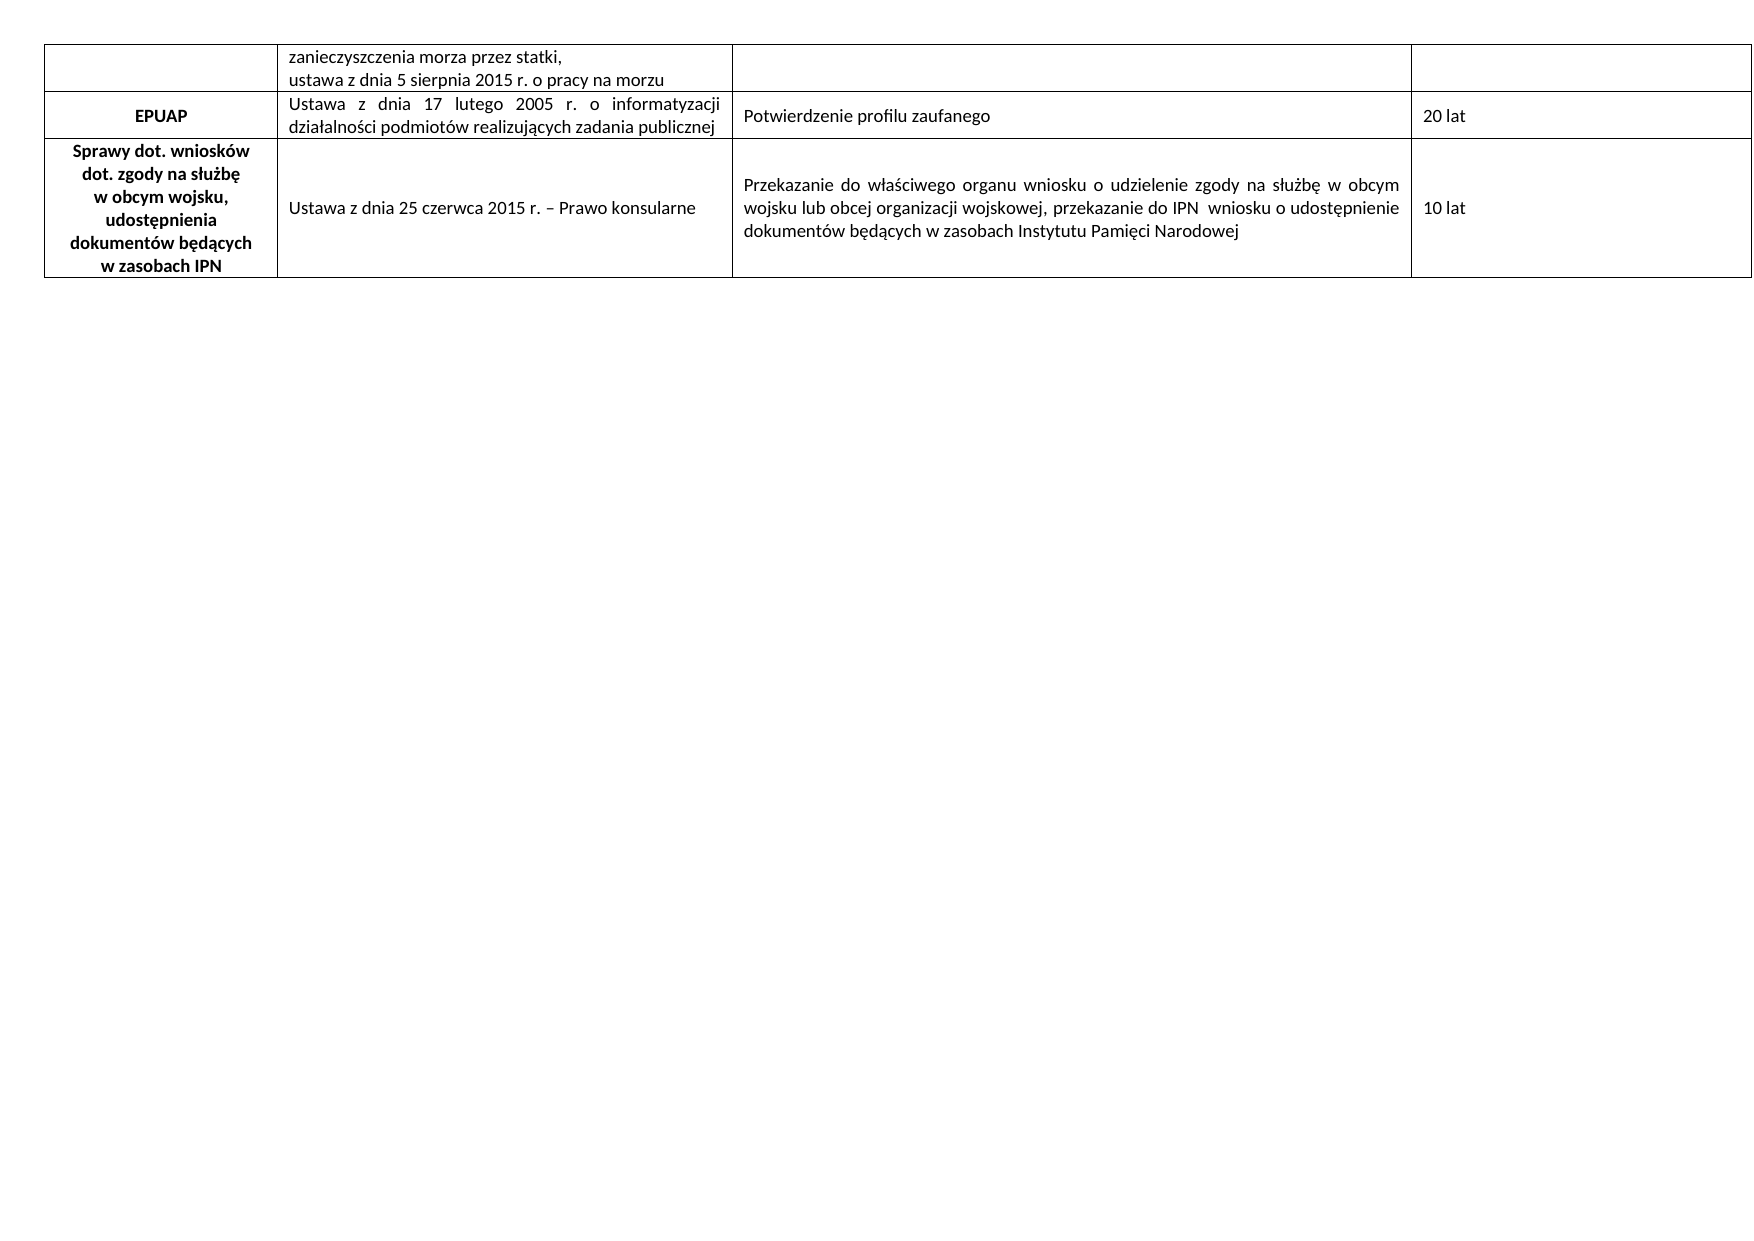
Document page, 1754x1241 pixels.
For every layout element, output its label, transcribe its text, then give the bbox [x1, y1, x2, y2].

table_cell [278, 45, 732, 91]
table_cell Potwierdzenie profilu zaufanego [733, 92, 1411, 138]
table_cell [733, 45, 1411, 91]
table_cell Ustawa z dnia 25 czerwca 2015 r. – Prawo konsularne [278, 139, 732, 277]
table_cell Ustawa z dnia 17 lutego 2005 r. o informatyzacji działalności podmiotów realizujących zadania publicznej [278, 92, 732, 138]
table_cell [1412, 45, 1751, 91]
table_cell Sprawy dot. wniosków dot. zgody na służbę w obcym wojsku, udostępnienia dokumentów będących w zasobach IPN [45, 139, 277, 277]
table_cell 20 lat [1412, 92, 1751, 138]
table_cell EPUAP [45, 92, 277, 138]
table_cell 10 lat [1412, 139, 1751, 277]
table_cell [45, 45, 277, 91]
table_cell Przekazanie do właściwego organu wniosku o udzielenie zgody na służbę w obcym wojsku lub obcej organizacji wojskowej, przekazanie do IPN wniosku o udostępnienie dokumentów będących w zasobach Instytutu Pamięci Narodowej [733, 139, 1411, 277]
